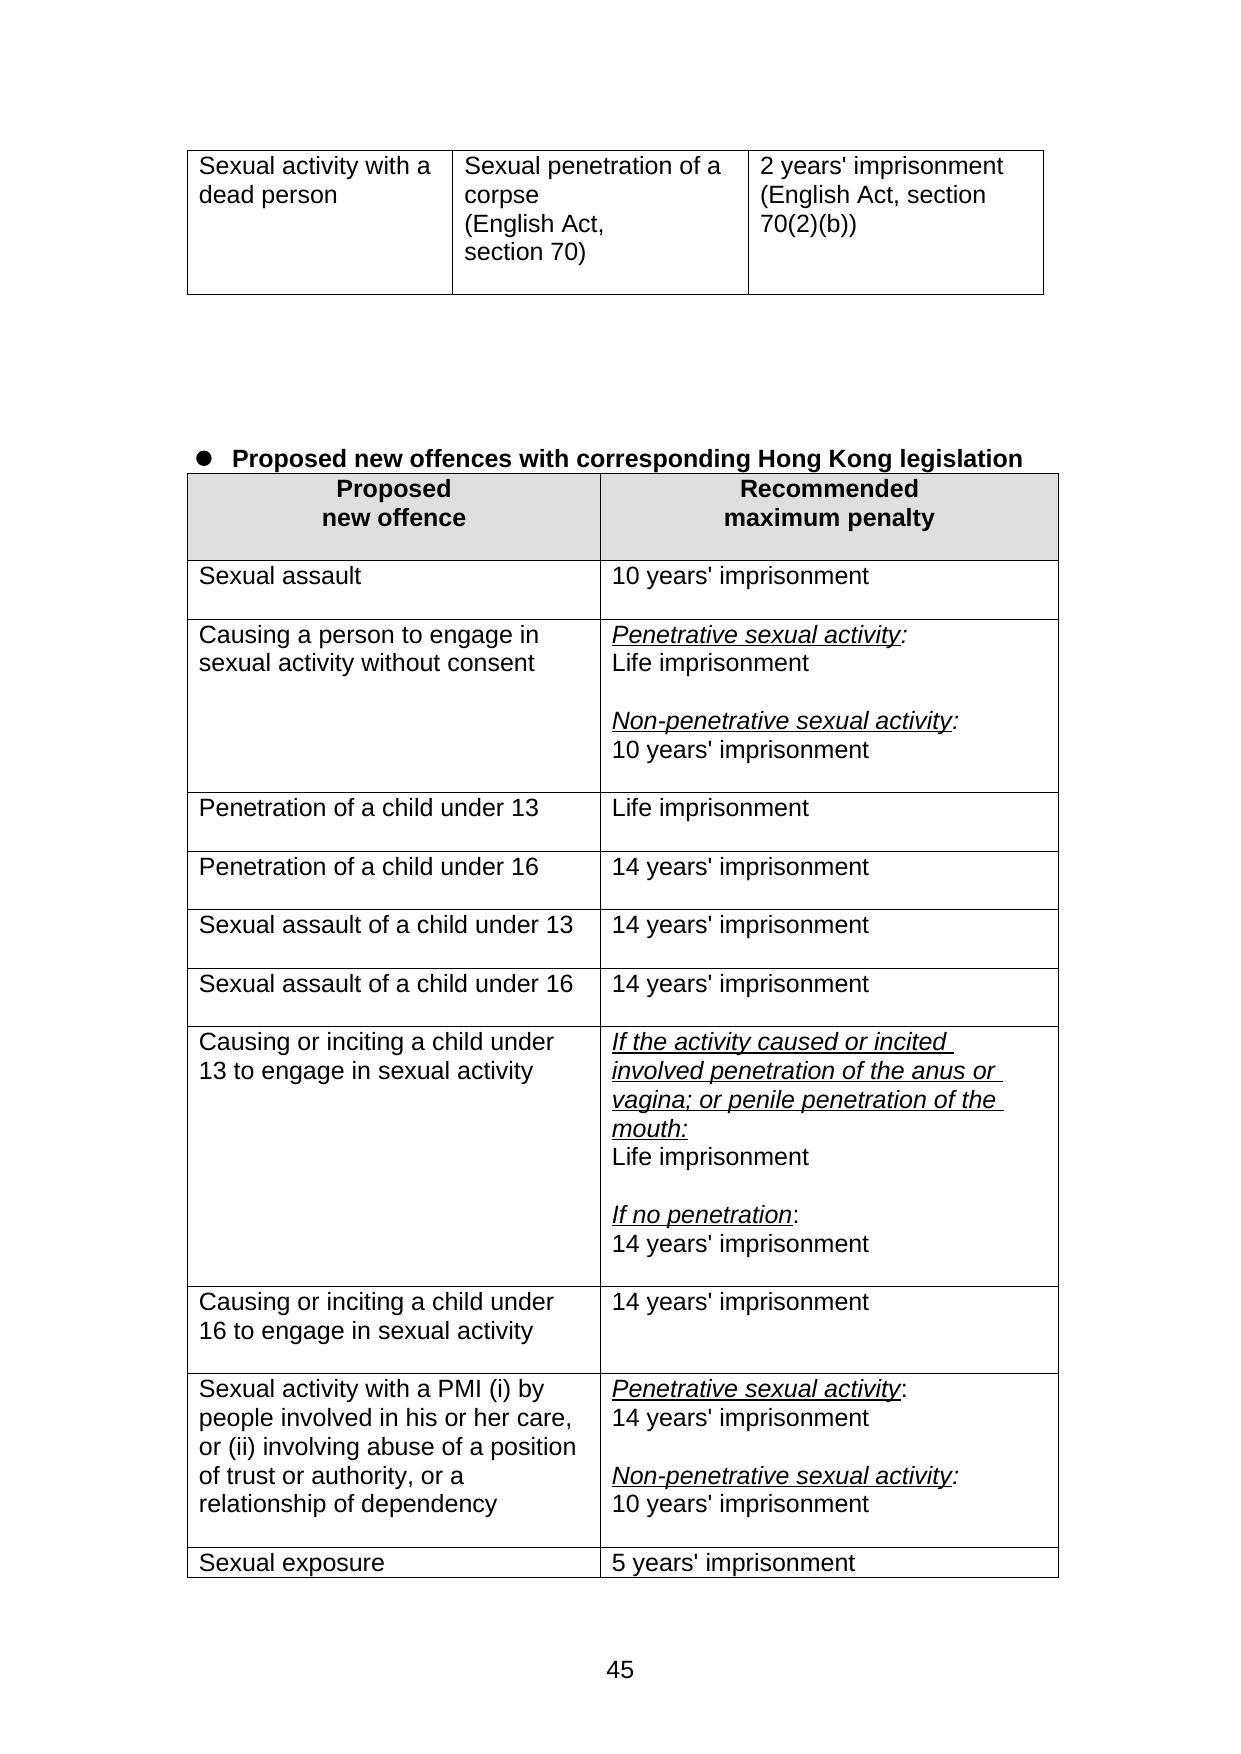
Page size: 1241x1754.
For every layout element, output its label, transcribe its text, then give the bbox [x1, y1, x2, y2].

table_header Proposed new offence [188, 474, 600, 560]
table_cell 14 years' imprisonment [601, 969, 1058, 1026]
table_cell 14 years' imprisonment [601, 852, 1058, 909]
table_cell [601, 1548, 1058, 1577]
table_cell Penetration of a child under 16 [188, 852, 600, 909]
table_cell Life imprisonment [601, 793, 1058, 851]
table_cell 14 years' imprisonment [601, 1287, 1058, 1373]
table_cell 2 years' imprisonment (English Act, section 70(2)(b)) [749, 151, 1043, 294]
table_cell Causing or inciting a child under 13 to engage in sexual activity [188, 1027, 600, 1286]
table_cell Causing or inciting a child under 16 to engage in sexual activity [188, 1287, 600, 1373]
table_cell Sexual penetration of a corpse (English Act, section 70) [453, 151, 748, 294]
table_cell Penetrative sexual activity: Life imprisonment Non-penetrative sexual activity: 10 years' imprisonment [601, 620, 1058, 792]
list Proposed new offences with corresponding Hong Kong legislation [194, 444, 1053, 473]
table_cell If the activity caused or incited involved penetration of the anus or vagina; or penile penetration of the mouth: Life imprisonment If no penetration: 14 years' imprisonment [601, 1027, 1058, 1286]
table_header Recommended maximum penalty [601, 474, 1058, 560]
table_cell Penetration of a child under 13 [188, 793, 600, 851]
table_cell Sexual exposure [188, 1548, 600, 1577]
table_cell 10 years' imprisonment [601, 561, 1058, 618]
table_cell Sexual assault [188, 561, 600, 618]
table_cell Penetrative sexual activity: 14 years' imprisonment Non-penetrative sexual activity: 10 years' imprisonment [601, 1374, 1058, 1547]
table_cell Causing a person to engage in sexual activity without consent [188, 620, 600, 792]
table_cell Sexual assault of a child under 16 [188, 969, 600, 1026]
table_cell 14 years' imprisonment [601, 910, 1058, 968]
table_cell Sexual activity with a dead person [188, 151, 452, 294]
table_cell Sexual activity with a PMI (i) by people involved in his or her care, or (ii) involving abuse of a position of trust or authority, or a relationship of dependency [188, 1374, 600, 1547]
table_cell Sexual assault of a child under 13 [188, 910, 600, 968]
